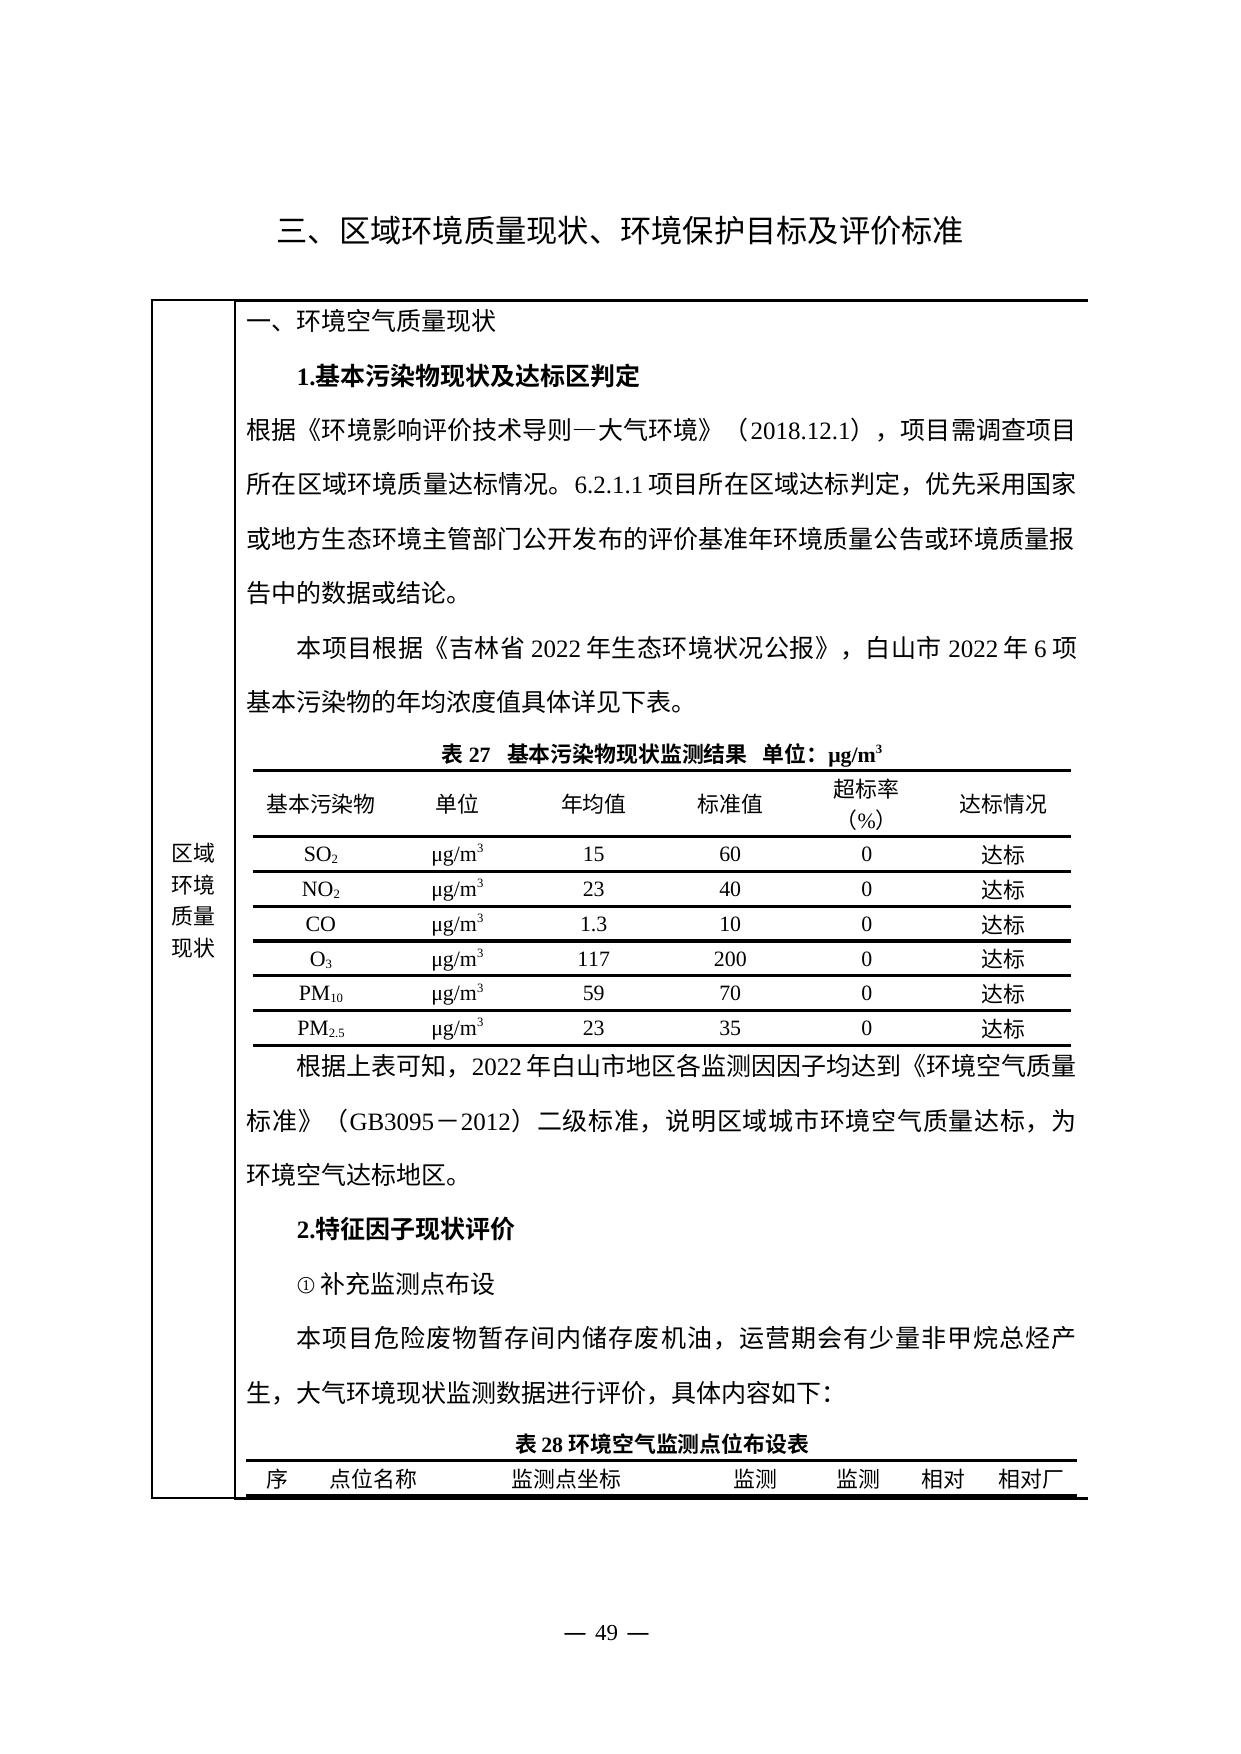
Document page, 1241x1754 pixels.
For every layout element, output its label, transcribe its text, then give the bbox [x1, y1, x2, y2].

text 三、区域环境质量现状、环境保护目标及评价标准 [159, 206, 1081, 252]
table_header 区域环境 质量 现状 [153, 301, 234, 1497]
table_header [236, 302, 1088, 1497]
